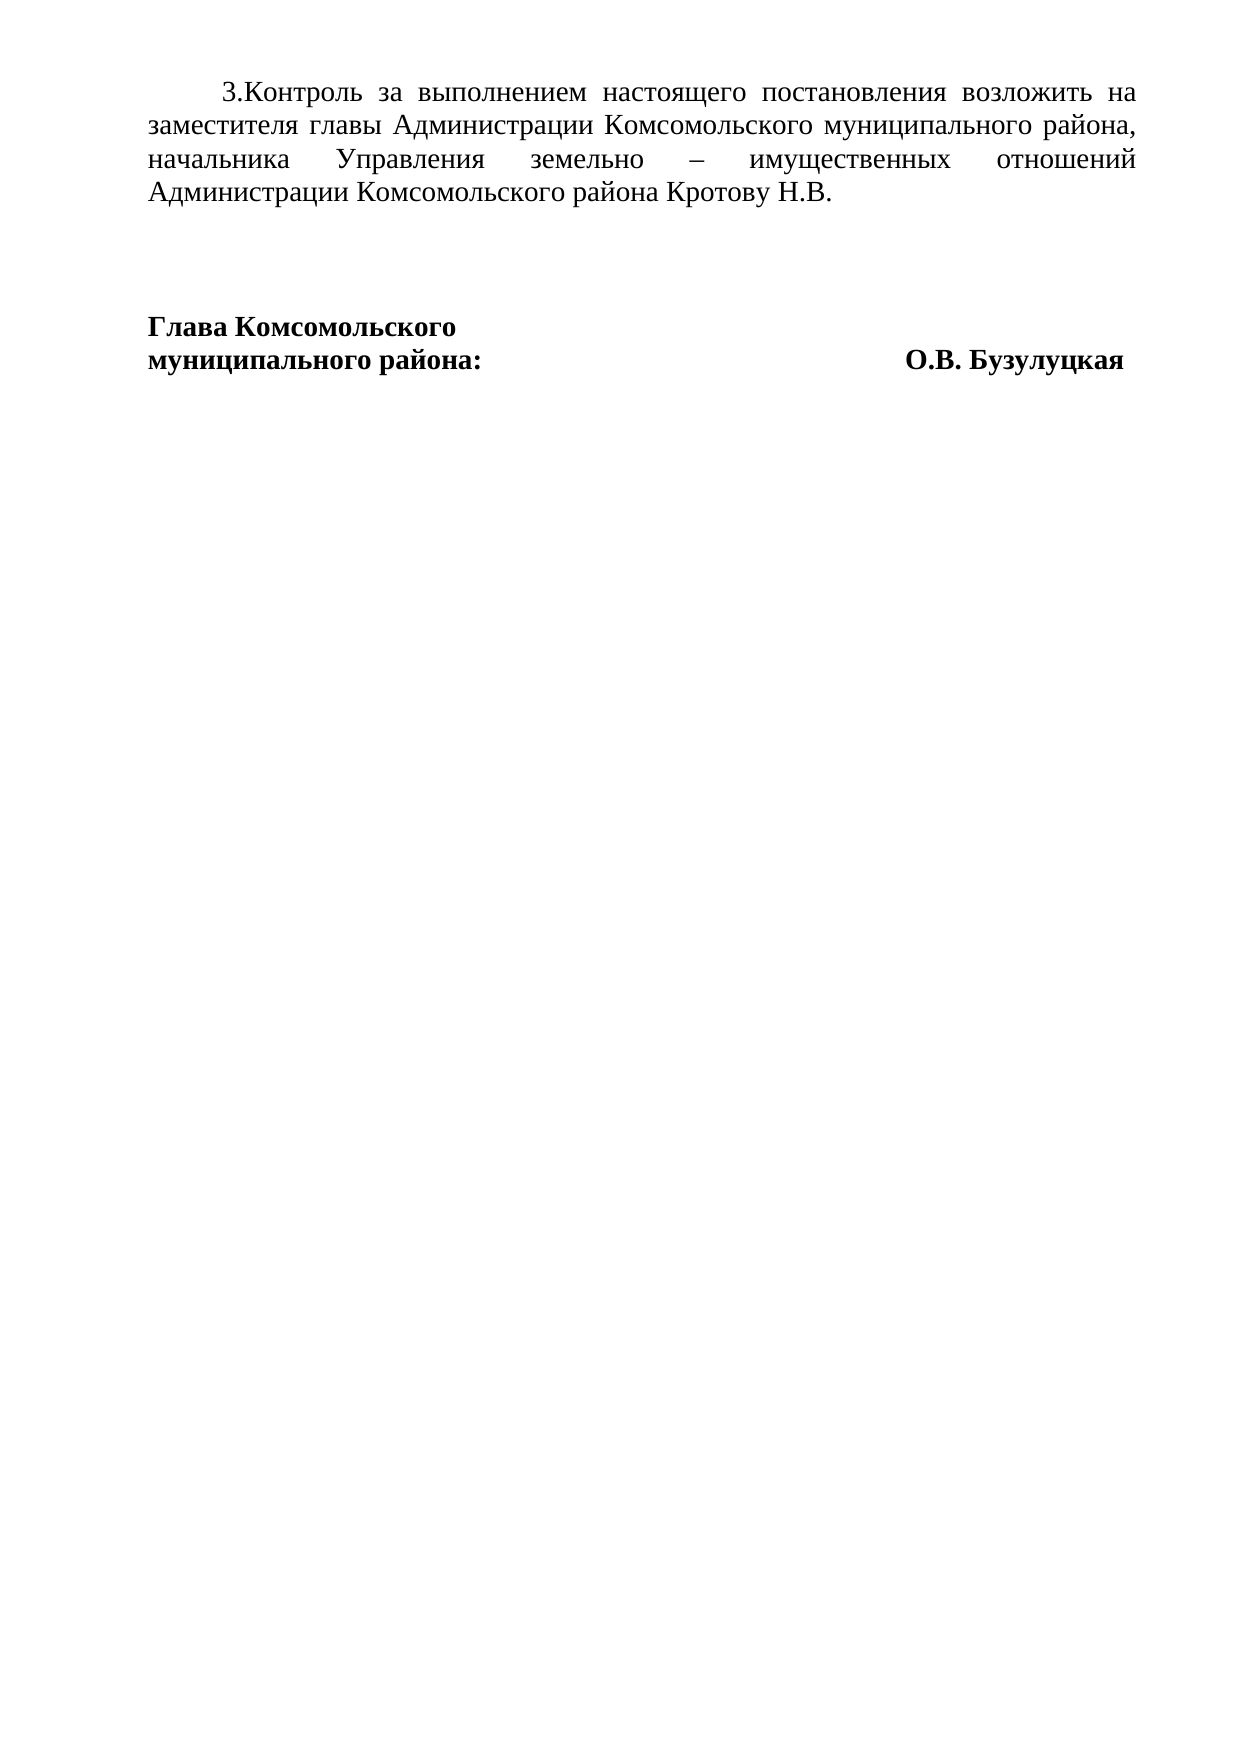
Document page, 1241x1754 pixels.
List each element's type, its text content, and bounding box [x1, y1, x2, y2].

title 3.Контроль за выполнением настоящего постановления возложить на заместителя главы Администрации Комсомольского муниципального района, начальника Управления земельно – имущественных отношений Администрации Комсомольского района Кротову Н.В. [148, 74, 1137, 208]
text муниципального района: О.В. Бузулуцкая [148, 342, 1137, 376]
text Глава Комсомольского [148, 309, 1137, 342]
